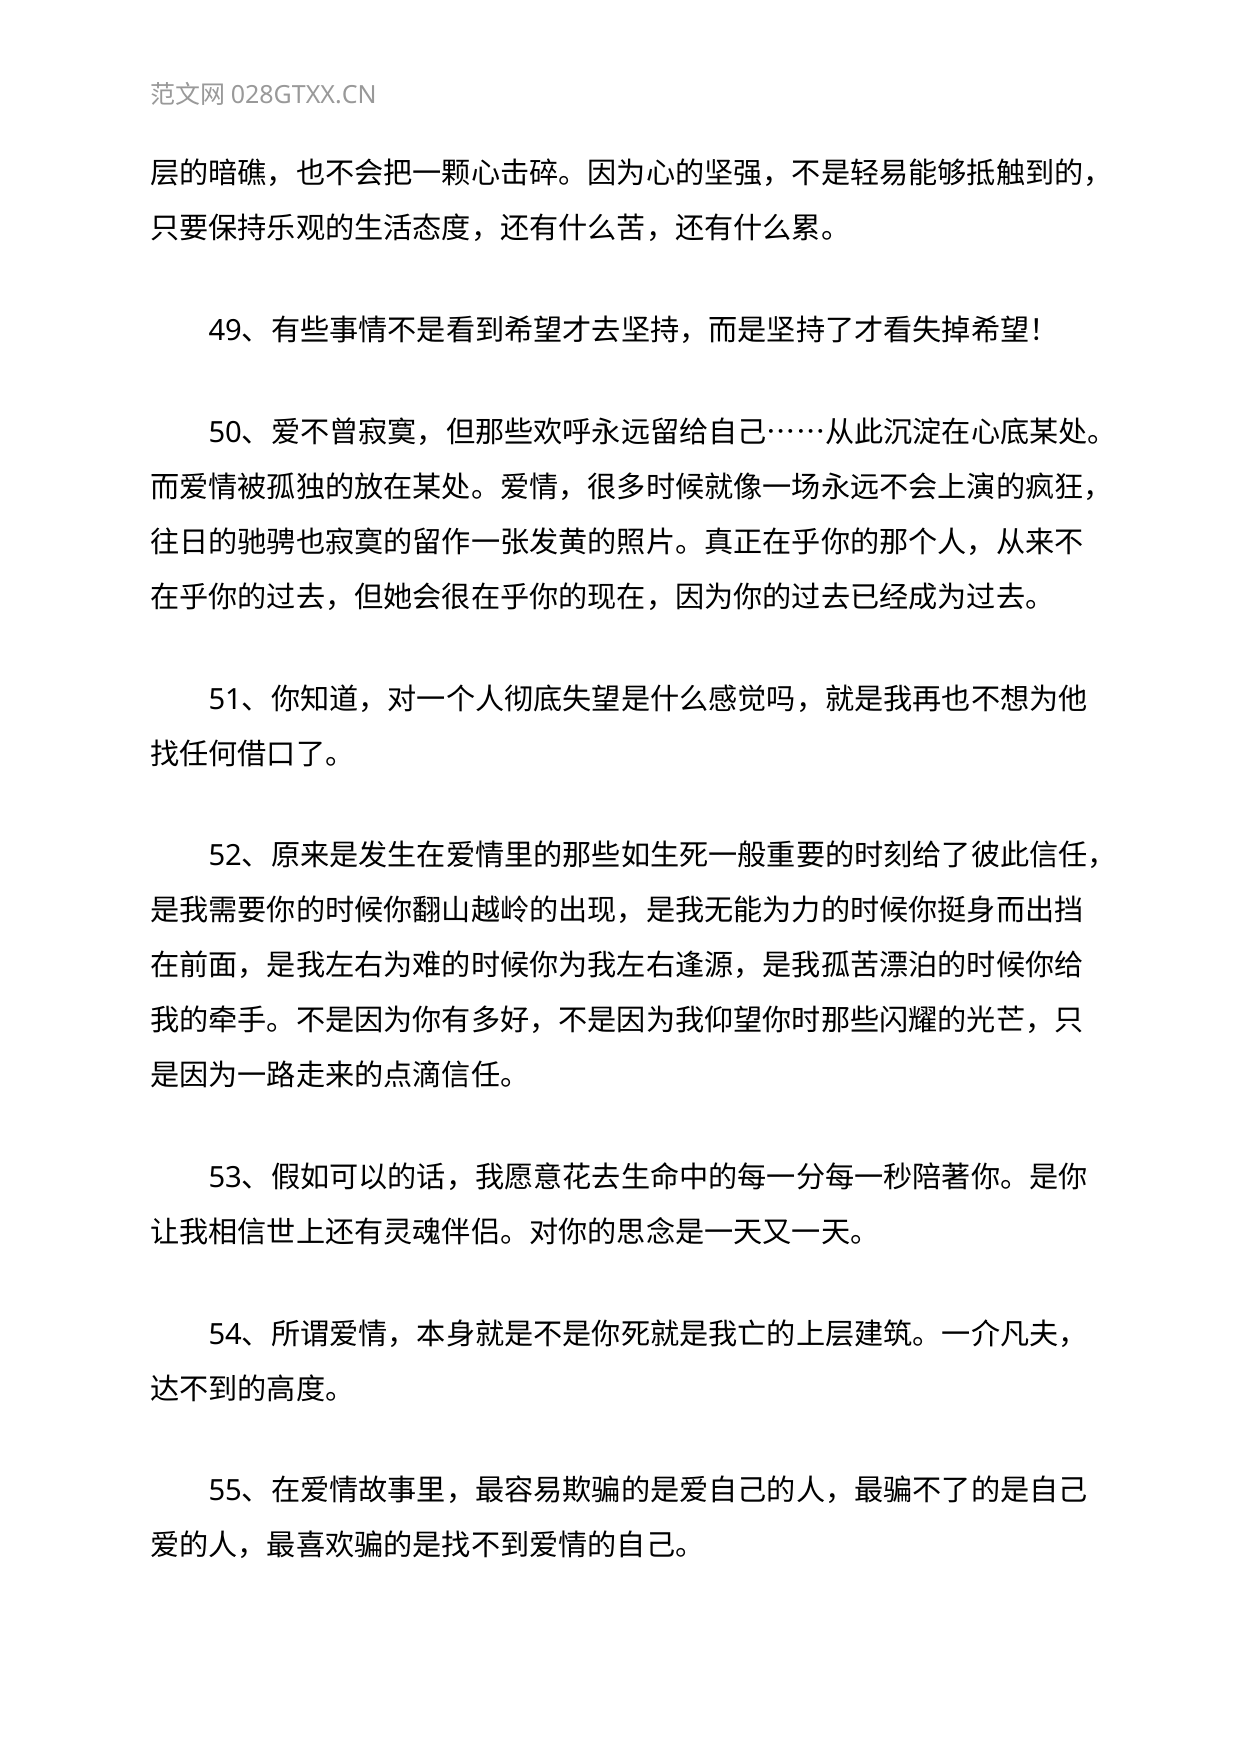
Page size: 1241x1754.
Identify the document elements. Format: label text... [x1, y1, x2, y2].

text 55、在爱情故事里，最容易欺骗的是爱自己的人，最骗不了的是自己爱的人，最喜欢骗的是找不到爱情的自己。 [150, 1467, 1090, 1564]
text 50、爱不曾寂寞，但那些欢呼永远留给自己……从此沉淀在心底某处。而爱情被孤独的放在某处。爱情，很多时候就像一场永远不会上演的疯狂，往日的驰骋也寂寞的留作一张发黄的照片。真正在乎你的那个人，从来不在乎你的过去，但她会很在乎你的现在，因为你的过去已经成为过去。 [150, 409, 1090, 616]
text 51、你知道，对一个人彻底失望是什么感觉吗，就是我再也不想为他找任何借口了。 [150, 675, 1090, 772]
text 53、假如可以的话，我愿意花去生命中的每一分每一秒陪著你。是你让我相信世上还有灵魂伴侣。对你的思念是一天又一天。 [150, 1153, 1090, 1251]
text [150, 150, 1090, 247]
text 54、所谓爱情，本身就是不是你死就是我亡的上层建筑。一介凡夫，达不到的高度。 [150, 1310, 1090, 1407]
text 52、原来是发生在爱情里的那些如生死一般重要的时刻给了彼此信任，是我需要你的时候你翻山越岭的出现，是我无能为力的时候你挺身而出挡在前面，是我左右为难的时候你为我左右逢源，是我孤苦漂泊的时候你给我的牵手。不是因为你有多好，不是因为我仰望你时那些闪耀的光芒，只是因为一路走来的点滴信任。 [150, 832, 1090, 1094]
text 49、有些事情不是看到希望才去坚持，而是坚持了才看失掉希望！ [150, 307, 1090, 349]
